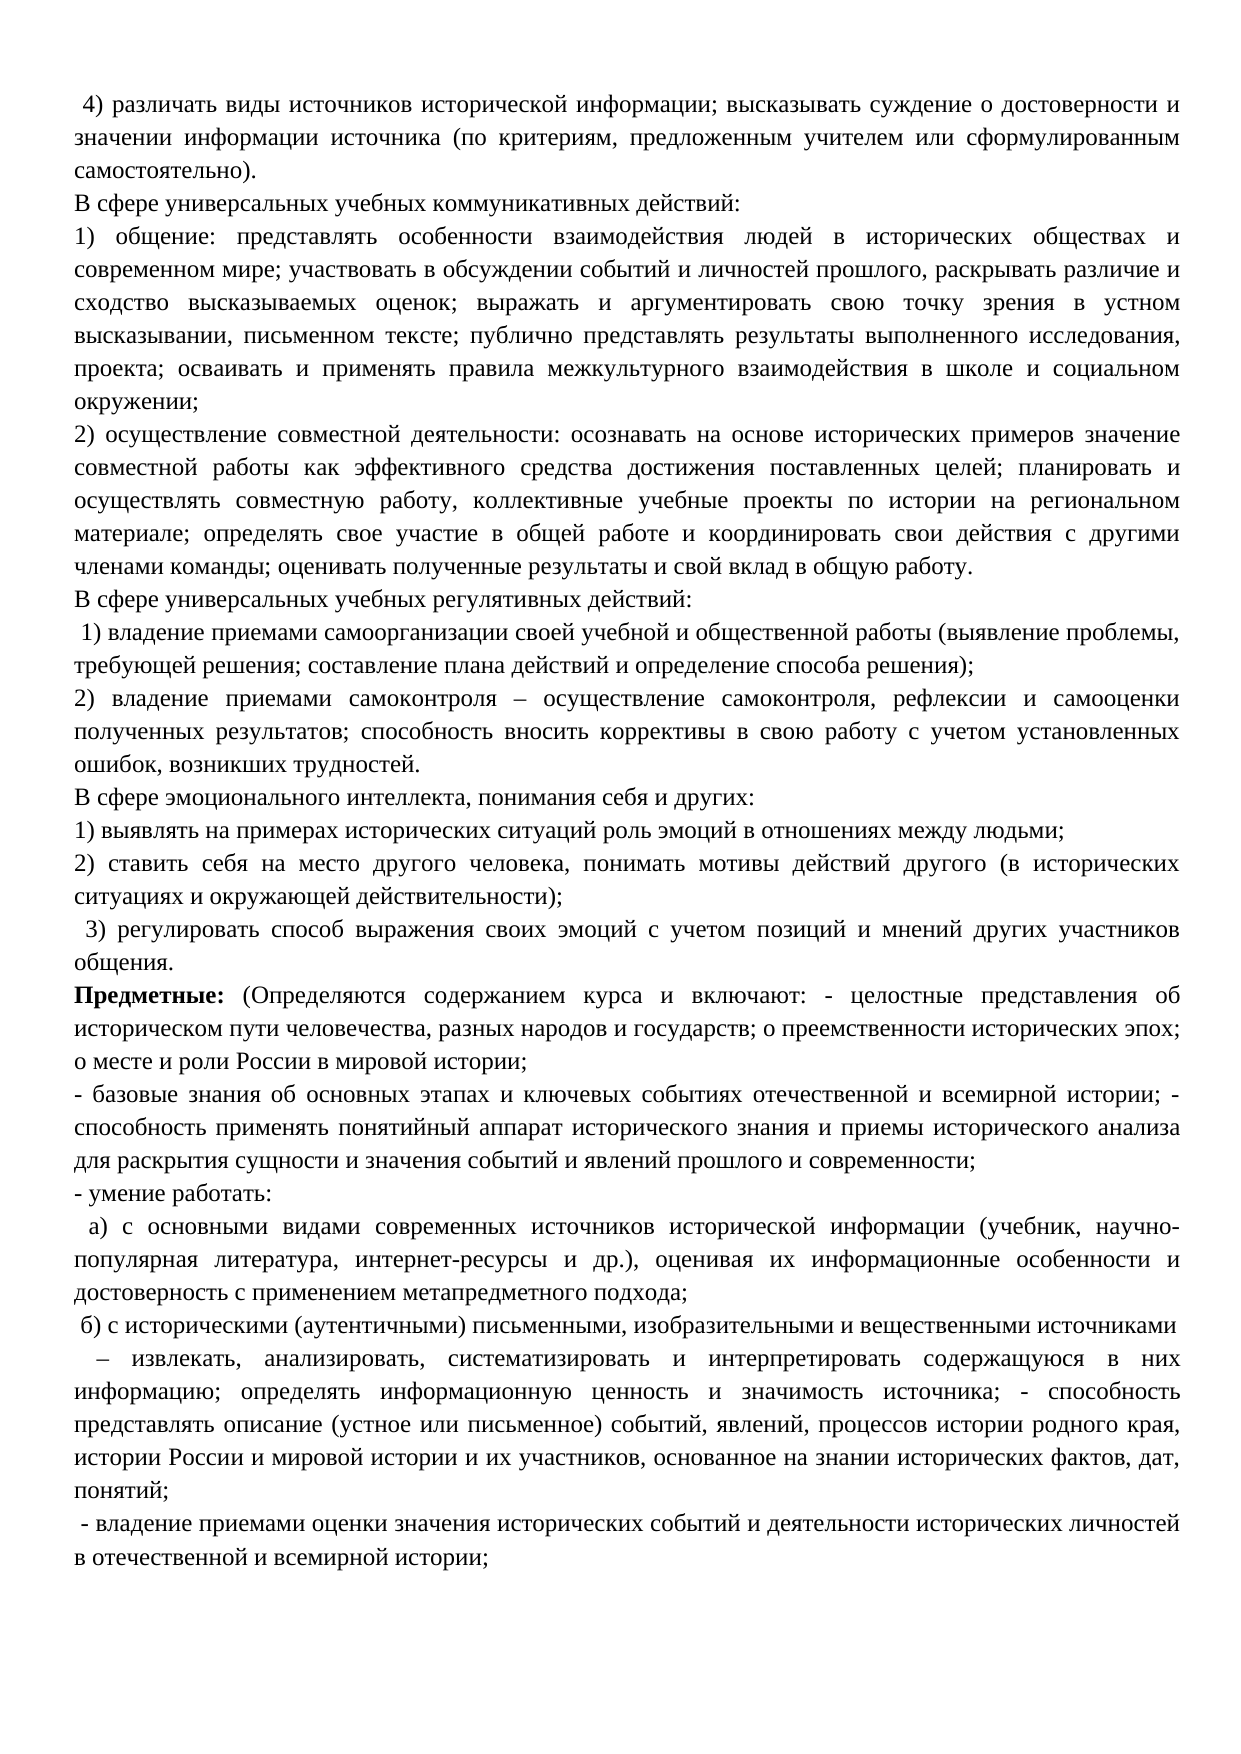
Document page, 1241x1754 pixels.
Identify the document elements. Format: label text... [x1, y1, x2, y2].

text 2) владение приемами самоконтроля – осуществление самоконтроля, рефлексии и самооценки полученных результатов; способность вносить коррективы в свою работу с учетом установленных ошибок, возникших трудностей. [74, 683, 1181, 778]
text - владение приемами оценки значения исторических событий и деятельности исторических личностей в отечественной и всемирной истории; [74, 1508, 1181, 1570]
text 1) общение: представлять особенности взаимодействия людей в исторических обществах и современном мире; участвовать в обсуждении событий и личностей прошлого, раскрывать различие и сходство высказываемых оценок; выражать и аргументировать свою точку зрения в устном высказывании, письменном тексте; публично представлять результаты выполненного исследования, проекта; осваивать и применять правила межкультурного взаимодействия в школе и социальном окружении; [74, 221, 1181, 414]
text 3) регулировать способ выражения своих эмоций с учетом позиций и мнений других участников общения. [74, 914, 1181, 976]
text - умение работать: [74, 1178, 1181, 1207]
text Предметные: (Определяются содержанием курса и включают: - целостные представления об историческом пути человечества, разных народов и государств; о преемственности исторических эпох; о месте и роли России в мировой истории; [74, 980, 1181, 1075]
text В сфере универсальных учебных регулятивных действий: [74, 584, 1181, 613]
text В сфере универсальных учебных коммуникативных действий: [74, 188, 1181, 216]
text - базовые знания об основных этапах и ключевых событиях отечественной и всемирной истории; - способность применять понятийный аппарат исторического знания и приемы исторического анализа для раскрытия сущности и значения событий и явлений прошлого и современности; [74, 1079, 1181, 1174]
text б) с историческими (аутентичными) письменными, изобразительными и вещественными источниками [74, 1310, 1181, 1339]
text – извлекать, анализировать, систематизировать и интерпретировать содержащуюся в них информацию; определять информационную ценность и значимость источника; - способность представлять описание (устное или письменное) событий, явлений, процессов истории родного края, истории России и мировой истории и их участников, основанное на знании исторических фактов, дат, понятий; [74, 1343, 1181, 1504]
text 2) ставить себя на место другого человека, понимать мотивы действий другого (в исторических ситуациях и окружающей действительности); [74, 848, 1181, 910]
text а) с основными видами современных источников исторической информации (учебник, научно-популярная литература, интернет-ресурсы и др.), оценивая их информационные особенности и достоверность с применением метапредметного подхода; [74, 1211, 1181, 1306]
text 1) владение приемами самоорганизации своей учебной и общественной работы (выявление проблемы, требующей решения; составление плана действий и определение способа решения); [74, 617, 1181, 679]
text 1) выявлять на примерах исторических ситуаций роль эмоций в отношениях между людьми; [74, 815, 1181, 844]
text 2) осуществление совместной деятельности: осознавать на основе исторических примеров значение совместной работы как эффективного средства достижения поставленных целей; планировать и осуществлять совместную работу, коллективные учебные проекты по истории на региональном материале; определять свое участие в общей работе и координировать свои действия с другими членами команды; оценивать полученные результаты и свой вклад в общую работу. [74, 419, 1181, 580]
text В сфере эмоционального интеллекта, понимания себя и других: [74, 782, 1181, 811]
text 4) различать виды источников исторической информации; высказывать суждение о достоверности и значении информации источника (по критериям, предложенным учителем или сформулированным самостоятельно). [74, 89, 1181, 183]
